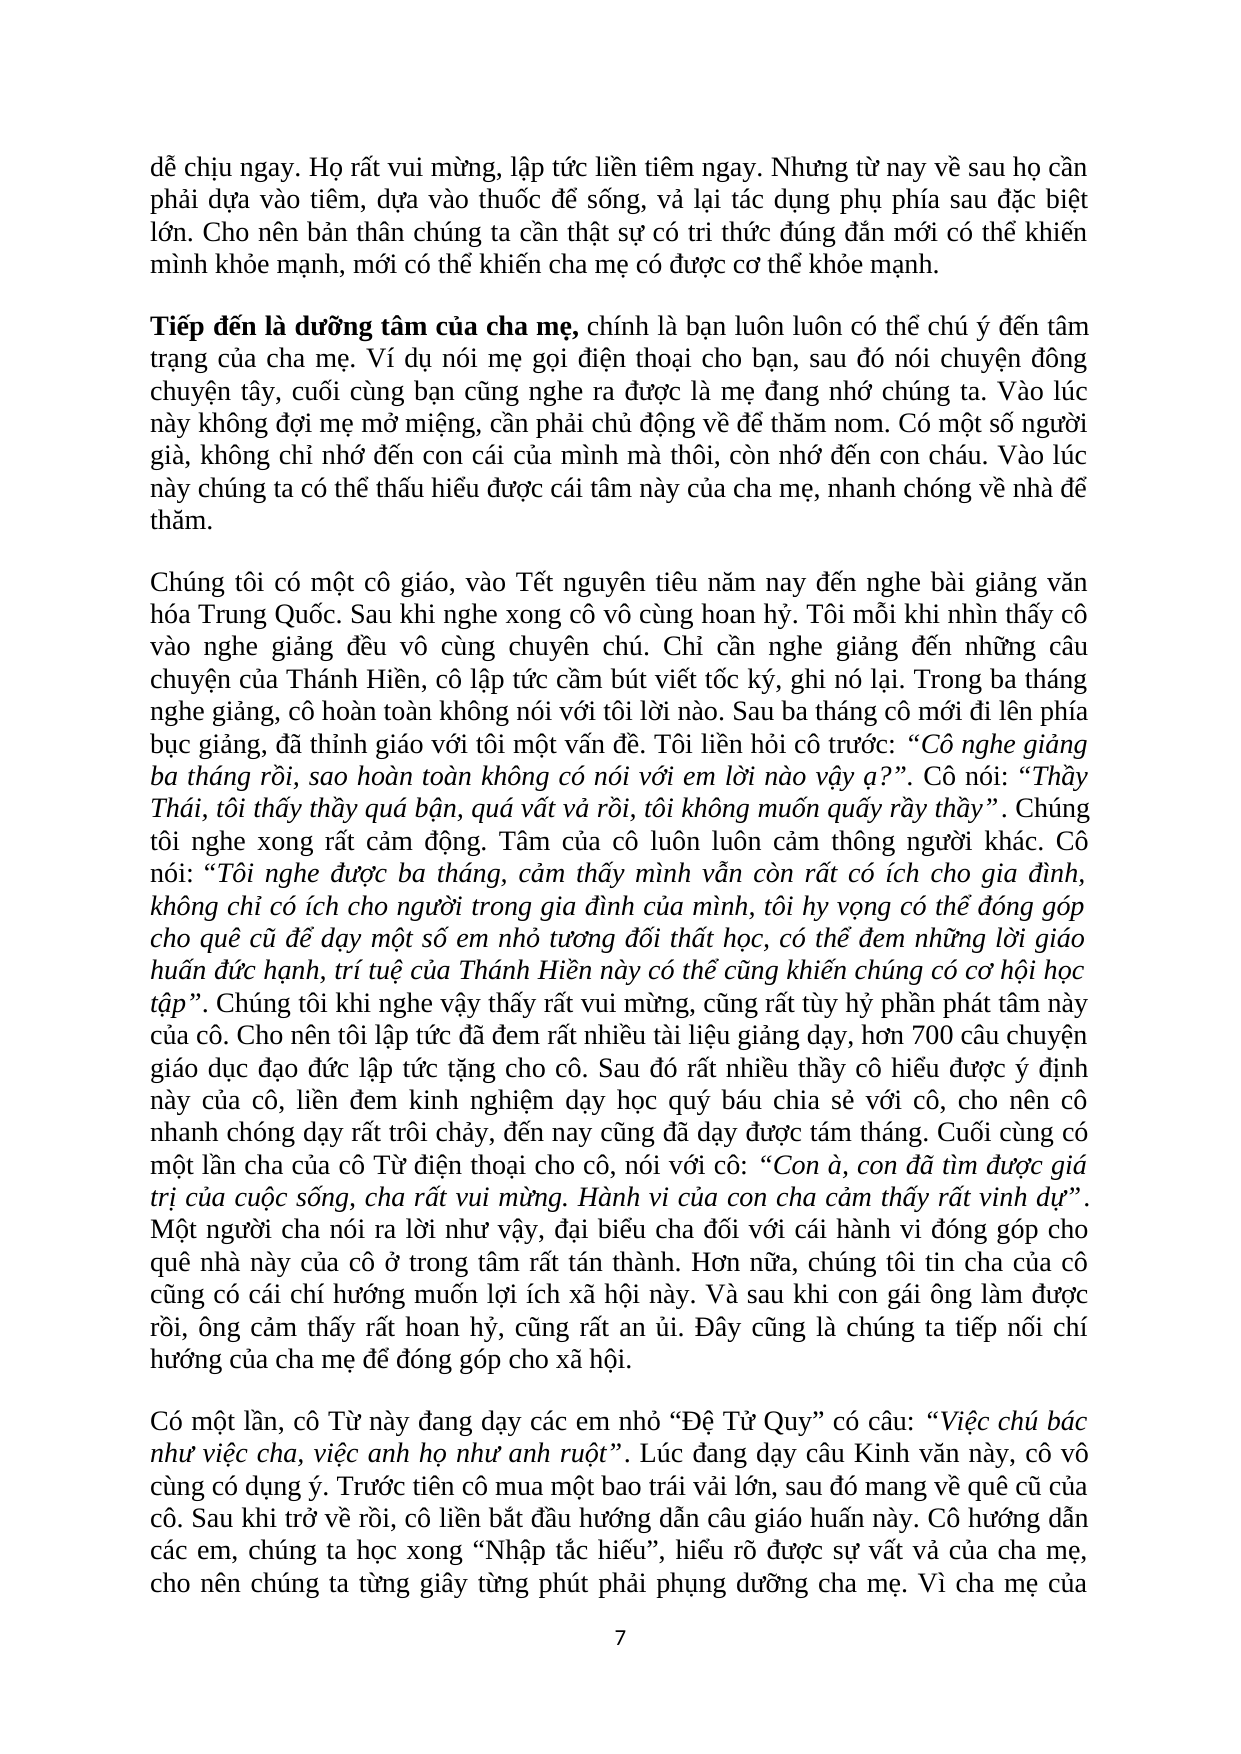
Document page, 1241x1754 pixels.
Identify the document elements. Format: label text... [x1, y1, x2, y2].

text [150, 1404, 1090, 1598]
text Chúng tôi có một cô giáo, vào Tết nguyên tiêu năm nay đến nghe bài giảng văn hóa Trung Quốc. Sau khi nghe xong cô vô cùng hoan hỷ. Tôi mỗi khi nhìn thấy cô vào nghe giảng đều vô cùng chuyên chú. Chỉ cần nghe giảng đến những câu chuyện của Thánh Hiền, cô lập tức cầm bút viết tốc ký, ghi nó lại. Trong ba tháng nghe giảng, cô hoàn toàn không nói với tôi lời nào. Sau ba tháng cô mới đi lên phía bục giảng, đã thỉnh giáo với tôi một vấn đề. Tôi liền hỏi cô trước: “Cô nghe giảng ba tháng rồi, sao hoàn toàn không có nói với em lời nào vậy ạ?”. Cô nói: “Thầy Thái, tôi thấy thầy quá bận, quá vất vả rồi, tôi không muốn quấy rầy thầy”. Chúng tôi nghe xong rất cảm động. Tâm của cô luôn luôn cảm thông người khác. Cô nói: “Tôi nghe được ba tháng, cảm thấy mình vẫn còn rất có ích cho gia đình, không chỉ có ích cho người trong gia đình của mình, tôi hy vọng có thể đóng góp cho quê cũ để dạy một số em nhỏ tương đối thất học, có thể đem những lời giáo huấn đức hạnh, trí tuệ của Thánh Hiền này có thể cũng khiến chúng có cơ hội học tập”. Chúng tôi khi nghe vậy thấy rất vui mừng, cũng rất tùy hỷ phần phát tâm này của cô. Cho nên tôi lập tức đã đem rất nhiều tài liệu giảng dạy, hơn 700 câu chuyện giáo dục đạo đức lập tức tặng cho cô. Sau đó rất nhiều thầy cô hiểu được ý định này của cô, liền đem kinh nghiệm dạy học quý báu chia sẻ với cô, cho nên cô nhanh chóng dạy rất trôi chảy, đến nay cũng đã dạy được tám tháng. Cuối cùng có một lần cha của cô Từ điện thoại cho cô, nói với cô: “Con à, con đã tìm được giá trị của cuộc sống, cha rất vui mừng. Hành vi của con cha cảm thấy rất vinh dự”. Một người cha nói ra lời như vậy, đại biểu cha đối với cái hành vi đóng góp cho quê nhà này của cô ở trong tâm rất tán thành. Hơn nữa, chúng tôi tin cha của cô cũng có cái chí hướng muốn lợi ích xã hội này. Và sau khi con gái ông làm được rồi, ông cảm thấy rất hoan hỷ, cũng rất an ủi. Đây cũng là chúng ta tiếp nối chí hướng của cha mẹ để đóng góp cho xã hội. [150, 565, 1090, 1374]
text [150, 150, 1090, 279]
text Tiếp đến là dưỡng tâm của cha mẹ, chính là bạn luôn luôn có thể chú ý đến tâm trạng của cha mẹ. Ví dụ nói mẹ gọi điện thoại cho bạn, sau đó nói chuyện đông chuyện tây, cuối cùng bạn cũng nghe ra được là mẹ đang nhớ chúng ta. Vào lúc này không đợi mẹ mở miệng, cần phải chủ động về để thăm nom. Có một số người già, không chỉ nhớ đến con cái của mình mà thôi, còn nhớ đến con cháu. Vào lúc này chúng ta có thể thấu hiểu được cái tâm này của cha mẹ, nhanh chóng về nhà để thăm. [150, 309, 1090, 536]
